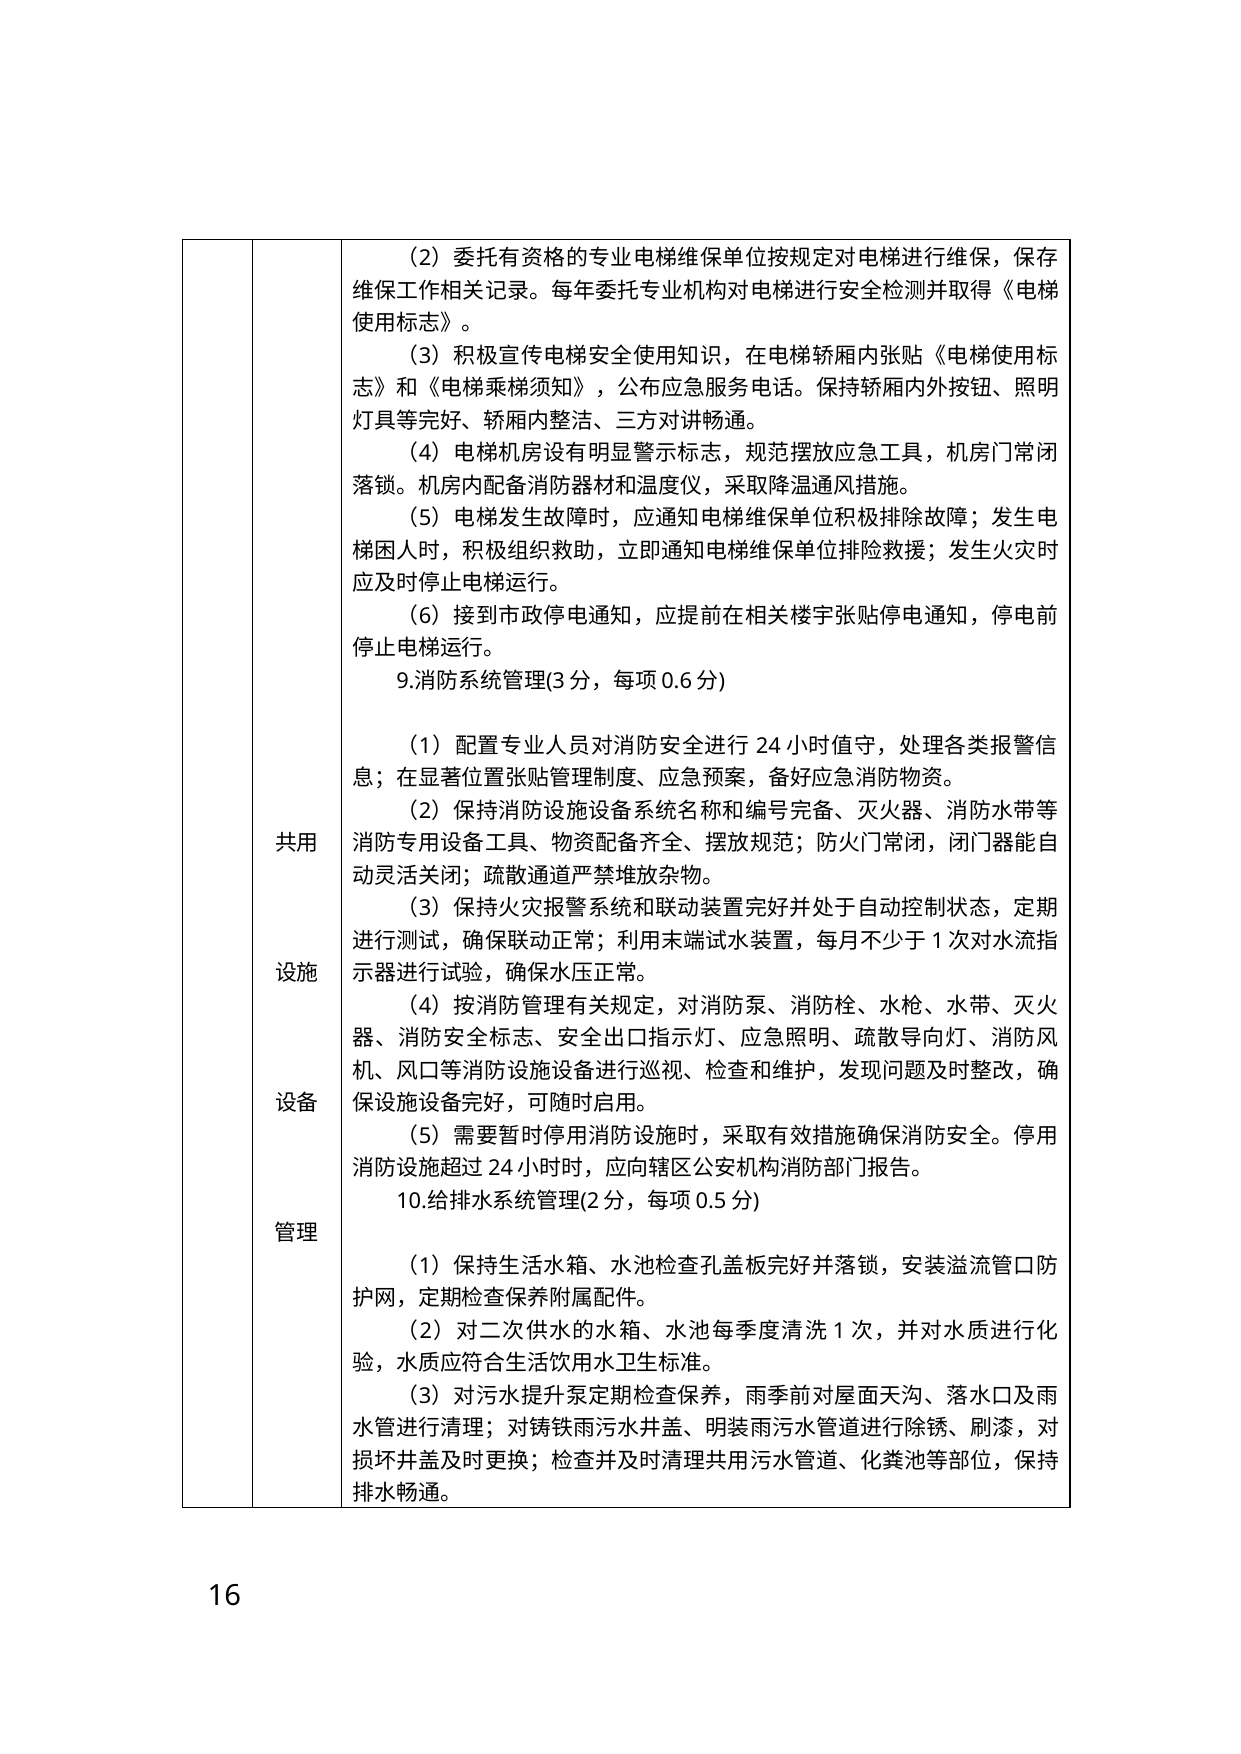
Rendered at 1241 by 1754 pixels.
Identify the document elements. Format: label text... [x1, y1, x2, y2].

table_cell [342, 240, 1069, 1507]
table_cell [253, 240, 341, 1507]
table_cell 五 [183, 240, 252, 1507]
